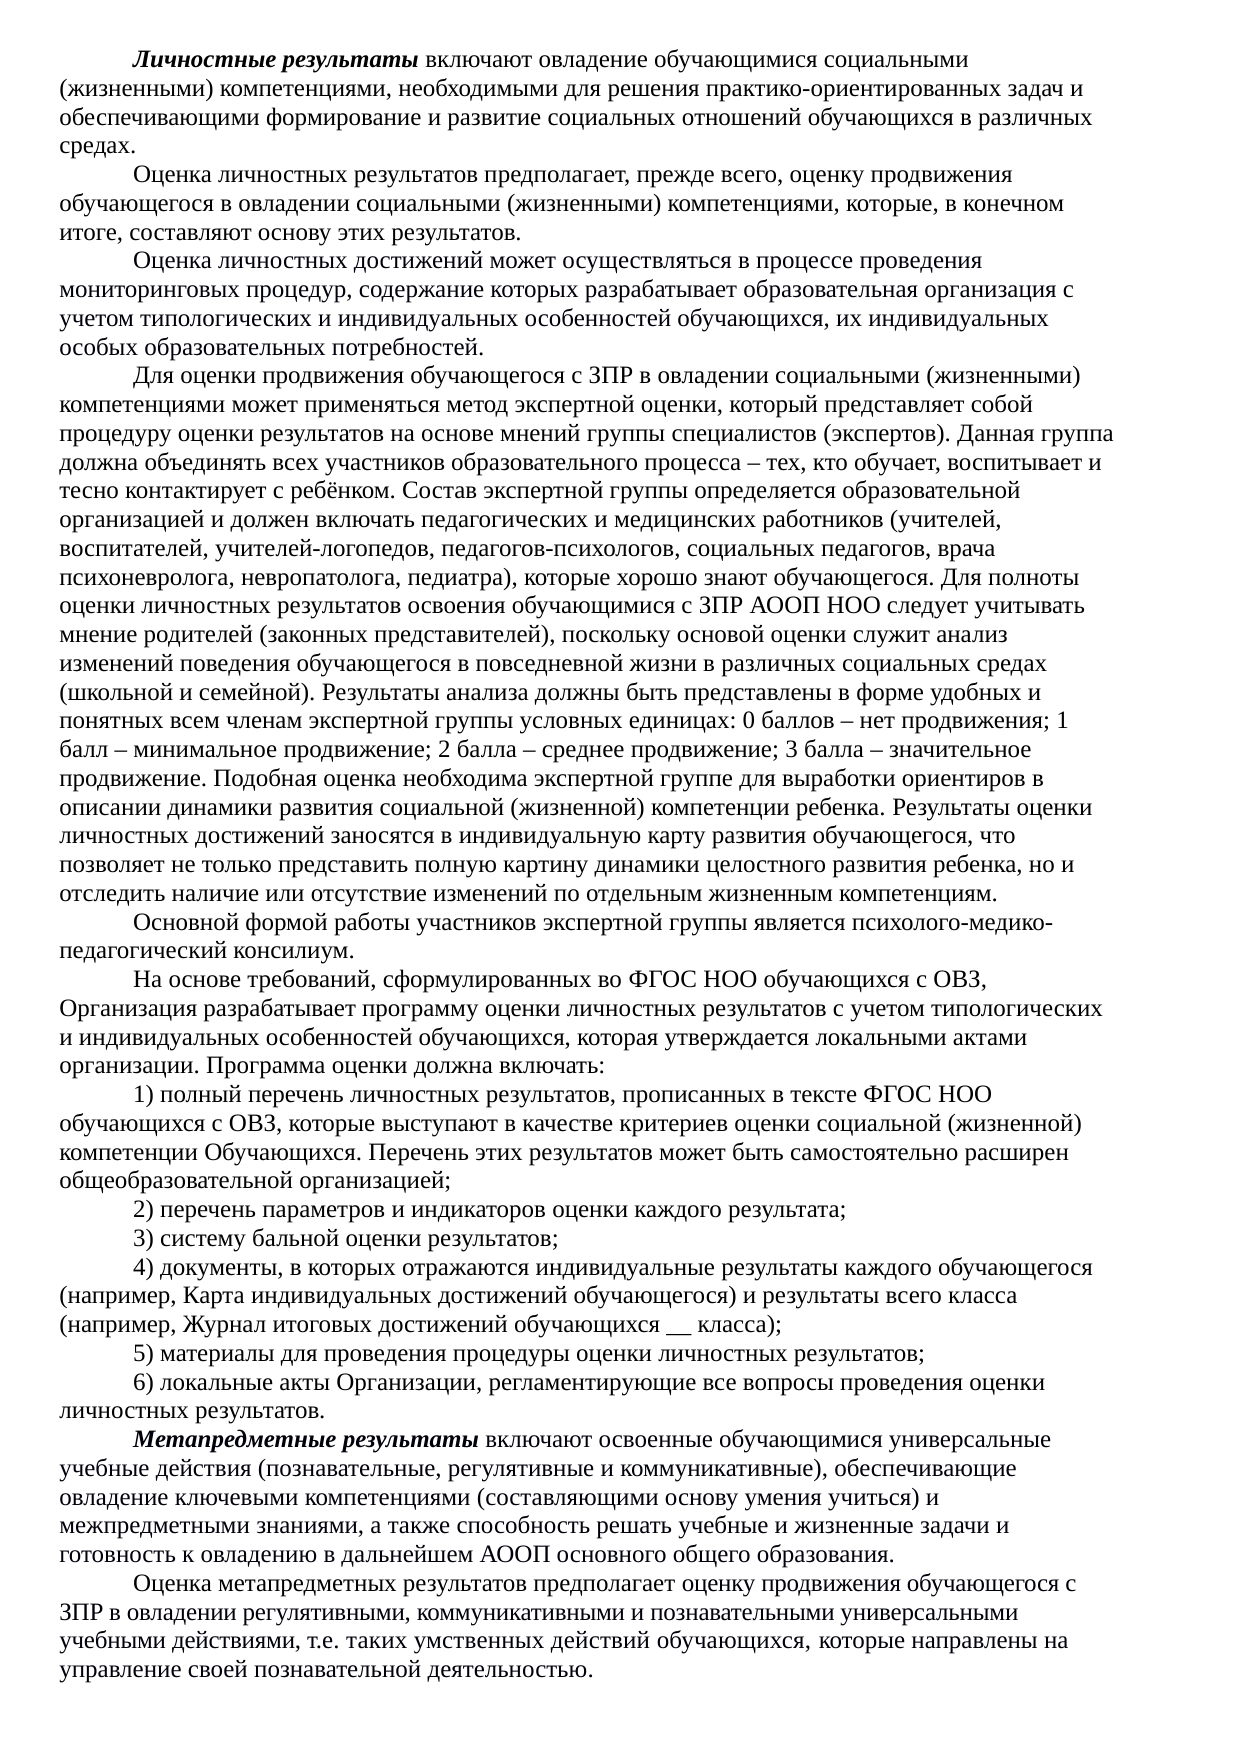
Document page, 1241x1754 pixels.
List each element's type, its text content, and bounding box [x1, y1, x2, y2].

text 3) систему бальной оценки результатов; [59, 1223, 1122, 1252]
text 4) документы, в которых отражаются индивидуальные результаты каждого обучающегося (например, Карта индивидуальных достижений обучающегося) и результаты всего класса (например, Журнал итоговых достижений обучающихся __ класса); [59, 1252, 1122, 1338]
text Личностные результаты включают овладение обучающимися социальными (жизненными) компетенциями, необходимыми для решения практико-ориентированных задач и обеспечивающими формирование и развитие социальных отношений обучающихся в различных средах. [59, 44, 1122, 159]
text Для оценки продвижения обучающегося с ЗПР в овладении социальными (жизненными) компетенциями может применяться метод экспертной оценки, который представляет собой процедуру оценки результатов на основе мнений группы специалистов (экспертов). Данная группа должна объединять всех участников образовательного процесса – тех, кто обучает, воспитывает и тесно контактирует с ребёнком. Состав экспертной группы определяется образовательной организацией и должен включать педагогических и медицинских работников (учителей, воспитателей, учителей-логопедов, педагогов-психологов, социальных педагогов, врача психоневролога, невропатолога, педиатра), которые хорошо знают обучающегося. Для полноты оценки личностных результатов освоения обучающимися с ЗПР АООП НОО следует учитывать мнение родителей (законных представителей), поскольку основой оценки служит анализ изменений поведения обучающегося в повседневной жизни в различных социальных средах (школьной и семейной). Результаты анализа должны быть представлены в форме удобных и понятных всем членам экспертной группы условных единицах: 0 баллов – нет продвижения; 1 балл – минимальное продвижение; 2 балла – среднее продвижение; 3 балла – значительное продвижение. Подобная оценка необходима экспертной группе для выработки ориентиров в описании динамики развития социальной (жизненной) компетенции ребенка. Результаты оценки личностных достижений заносятся в индивидуальную карту развития обучающегося, что позволяет не только представить полную картину динамики целостного развития ребенка, но и отследить наличие или отсутствие изменений по отдельным жизненным компетенциям. [59, 361, 1122, 907]
text 2) перечень параметров и индикаторов оценки каждого результата; [59, 1194, 1122, 1223]
text Оценка личностных достижений может осуществляться в процессе проведения мониторинговых процедур, содержание которых разрабатывает образовательная организация с учетом типологических и индивидуальных особенностей обучающихся, их индивидуальных особых образовательных потребностей. [59, 246, 1122, 361]
text Оценка личностных результатов предполагает, прежде всего, оценку продвижения обучающегося в овладении социальными (жизненными) компетенциями, которые, в конечном итоге, составляют основу этих результатов. [59, 159, 1122, 246]
text Метапредметные результаты включают освоенные обучающимися универсальные учебные действия (познавательные, регулятивные и коммуникативные), обеспечивающие овладение ключевыми компетенциями (составляющими основу умения учиться) и межпредметными знаниями, а также способность решать учебные и жизненные задачи и готовность к овладению в дальнейшем АООП основного общего образования. [59, 1424, 1122, 1568]
text 1) полный перечень личностных результатов, прописанных в тексте ФГОС НОО обучающихся с ОВЗ, которые выступают в качестве критериев оценки социальной (жизненной) компетенции Обучающихся. Перечень этих результатов может быть самостоятельно расширен общеобразовательной организацией; [59, 1079, 1122, 1194]
text На основе требований, сформулированных во ФГОС НОО обучающихся с ОВЗ, Организация разрабатывает программу оценки личностных результатов с учетом типологических и индивидуальных особенностей обучающихся, которая утверждается локальными актами организации. Программа оценки должна включать: [59, 964, 1122, 1079]
text Оценка метапредметных результатов предполагает оценку продвижения обучающегося с ЗПР в овладении регулятивными, коммуникативными и познавательными универсальными учебными действиями, т.е. таких умственных действий обучающихся, которые направлены на управление своей познавательной деятельностью. [59, 1568, 1122, 1683]
text Основной формой работы участников экспертной группы является психолого-медико-педагогический консилиум. [59, 907, 1122, 964]
text 5) материалы для проведения процедуры оценки личностных результатов; [59, 1338, 1122, 1367]
text 6) локальные акты Организации, регламентирующие все вопросы проведения оценки личностных результатов. [59, 1367, 1122, 1424]
